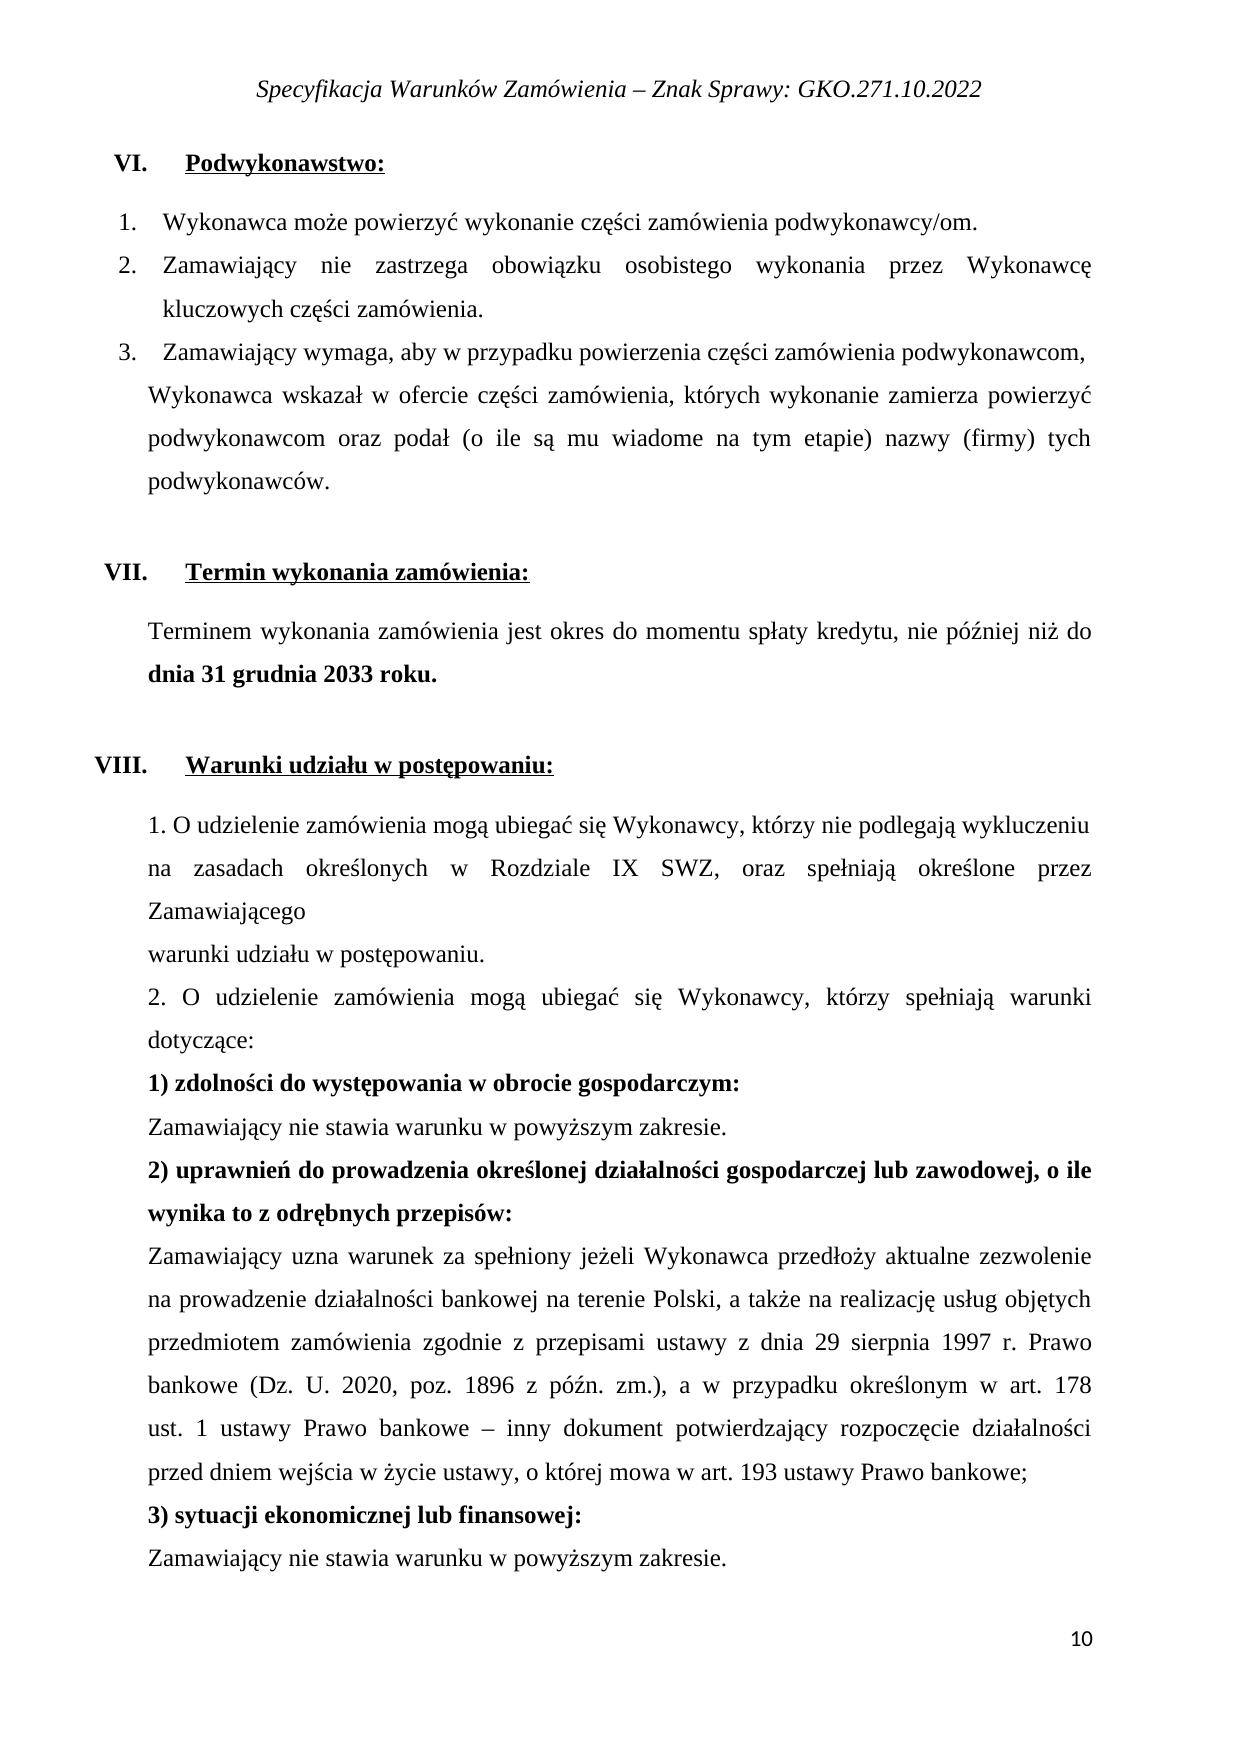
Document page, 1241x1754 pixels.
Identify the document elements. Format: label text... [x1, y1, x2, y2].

text 2. O udzielenie zamówienia mogą ubiegać się Wykonawcy, którzy spełniają warunki dotyczące: [148, 982, 1093, 1054]
text 1) zdolności do występowania w obrocie gospodarczym: [148, 1068, 1093, 1097]
text Terminem wykonania zamówienia jest okres do momentu spłaty kredytu, nie później niż do dnia 31 grudnia 2033 roku. [148, 616, 1093, 688]
text Zamawiający uzna warunek za spełniony jeżeli Wykonawca przedłoży aktualne zezwolenie na prowadzenie działalności bankowej na terenie Polski, a także na realizację usług objętych przedmiotem zamówienia zgodnie z przepisami ustawy z dnia 29 sierpnia 1997 r. Prawo bankowe (Dz. U. 2020, poz. 1896 z późn. zm.), a w przypadku określonym w art. 178 ust. 1 ustawy Prawo bankowe – inny dokument potwierdzający rozpoczęcie działalności przed dniem wejścia w życie ustawy, o której mowa w art. 193 ustawy Prawo bankowe; [148, 1241, 1093, 1485]
text Zamawiający nie stawia warunku w powyższym zakresie. [148, 1112, 1093, 1140]
list Zamawiający nie zastrzega obowiązku osobistego wykonania przez Wykonawcę kluczowych części zamówienia. [118, 251, 1093, 322]
subtitle Podwykonawstwo: [148, 148, 1093, 176]
subtitle Warunki udziału w postępowaniu: [148, 750, 1093, 779]
text Wykonawca wskazał w ofercie części zamówienia, których wykonanie zamierza powierzyć podwykonawcom oraz podał (o ile są mu wiadome na tym etapie) nazwy (firmy) tych podwykonawców. [148, 380, 1093, 495]
subtitle Termin wykonania zamówienia: [148, 557, 1093, 585]
list Wykonawca może powierzyć wykonanie części zamówienia podwykonawcy/om. [118, 207, 1093, 236]
text 3) sytuacji ekonomicznej lub finansowej: [148, 1500, 1093, 1528]
text 2) uprawnień do prowadzenia określonej działalności gospodarczej lub zawodowej, o ile wynika to z odrębnych przepisów: [148, 1155, 1093, 1227]
text 1. O udzielenie zamówienia mogą ubiegać się Wykonawcy, którzy nie podlegają wykluczeniu [148, 810, 1093, 838]
list Zamawiający wymaga, aby w przypadku powierzenia części zamówienia podwykonawcom, [118, 337, 1093, 366]
text warunki udziału w postępowaniu. [148, 939, 1093, 968]
text na zasadach określonych w Rozdziale IX SWZ, oraz spełniają określone przez Zamawiającego [148, 853, 1093, 925]
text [148, 1543, 1093, 1572]
